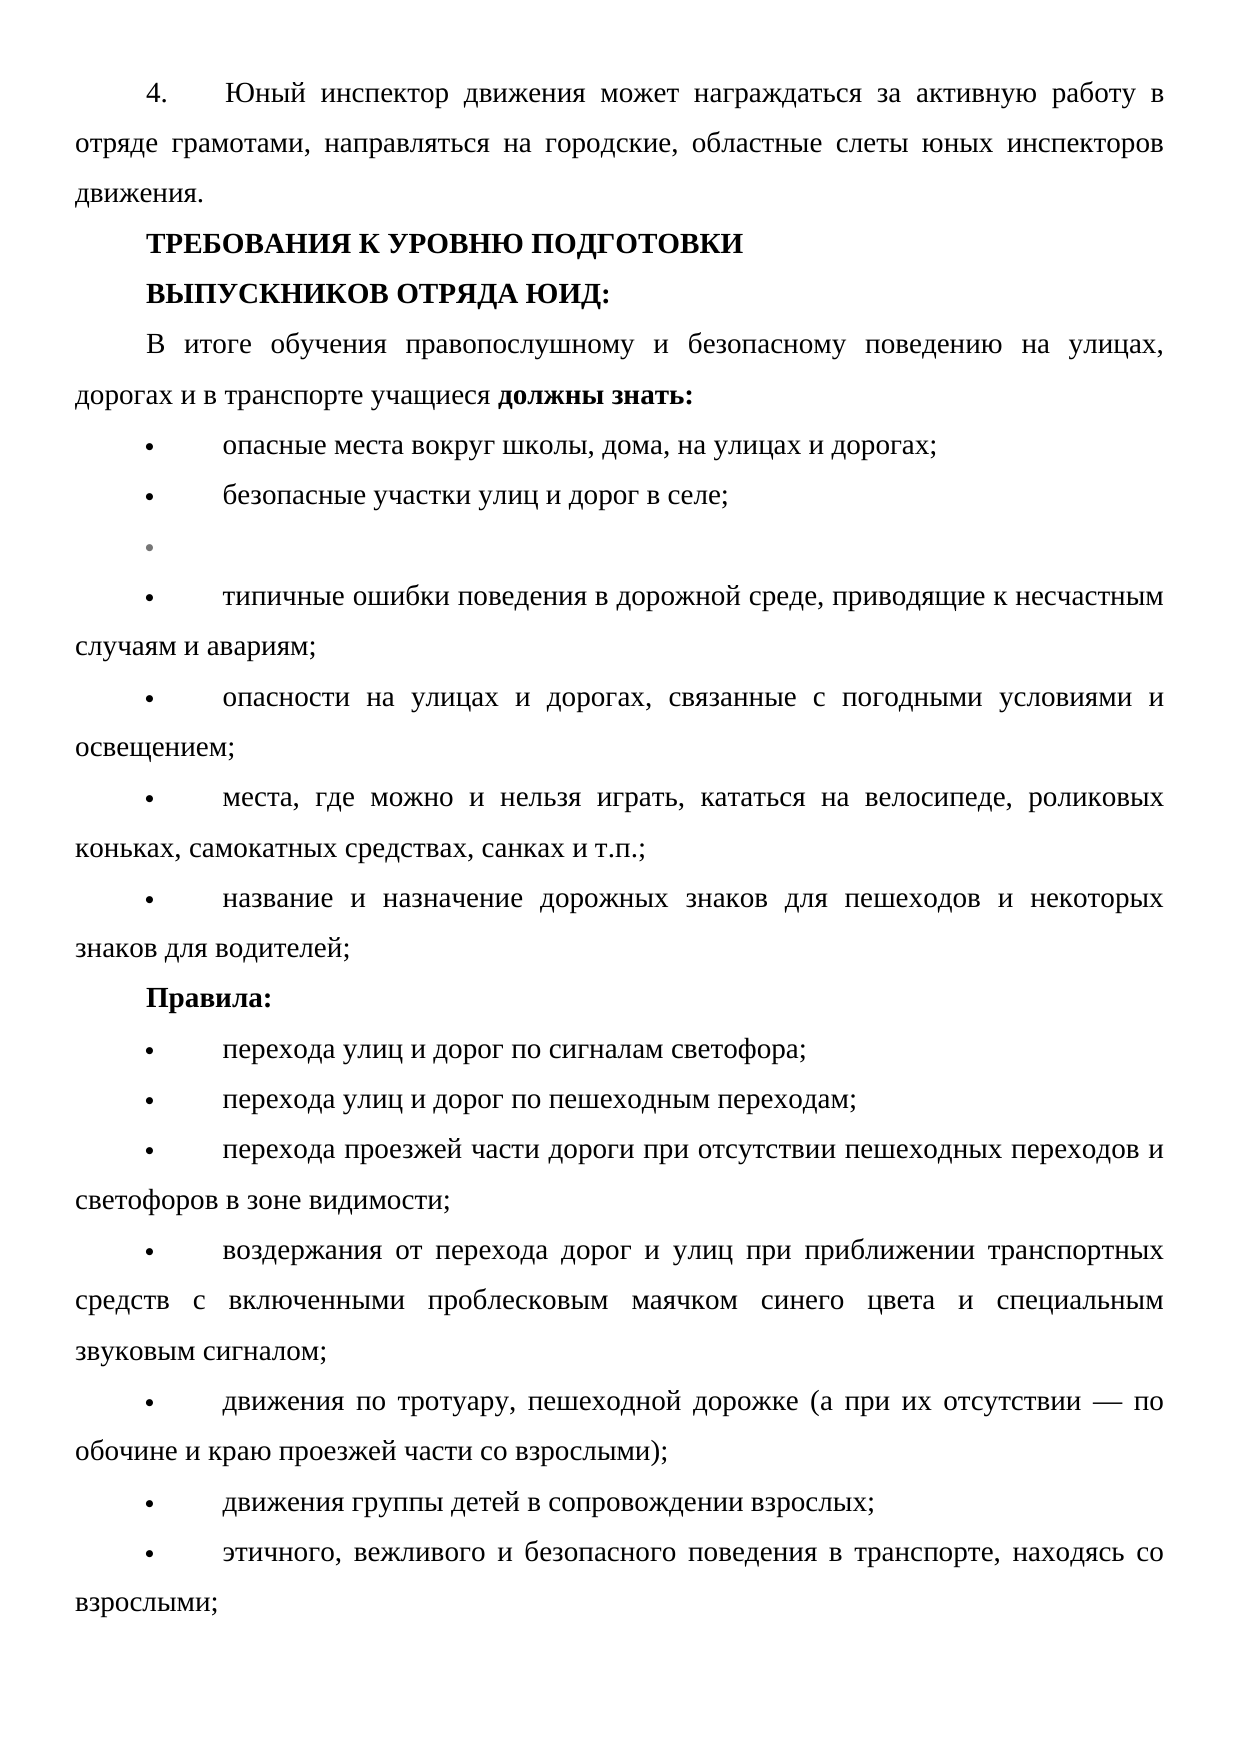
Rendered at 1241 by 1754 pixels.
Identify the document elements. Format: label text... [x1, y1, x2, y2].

list перехода проезжей части дороги при отсутствии пешеходных переходов и светофоров в зоне видимости; [75, 1132, 1165, 1215]
list движения по тротуару, пешеходной дорожке (а при их отсутствии — по обочине и краю проезжей части со взрослыми); [75, 1383, 1165, 1467]
list места, где можно и нельзя играть, кататься на велосипеде, роликовых коньках, самокатных средствах, санках и т.п.; [75, 779, 1165, 863]
list типичные ошибки поведения в дорожной среде, приводящие к несчастным случаям и авариям; [75, 578, 1165, 662]
list этичного, вежливого и безопасного поведения в транспорте, находясь со взрослыми; [75, 1534, 1165, 1618]
list название и назначение дорожных знаков для пешеходов и некоторых знаков для водителей; [75, 880, 1165, 964]
list опасности на улицах и дорогах, связанные с погодными условиями и освещением; [75, 679, 1165, 763]
list перехода улиц и дорог по пешеходным переходам; [75, 1081, 1165, 1115]
text Правила: [75, 981, 1165, 1014]
list движения группы детей в сопровождении взрослых; [75, 1484, 1165, 1517]
list опасные места вокруг школы, дома, на улицах и дорогах; [75, 427, 1165, 461]
list безопасные участки улиц и дорог в селе; [75, 477, 1165, 511]
text В итоге обучения правопослушному и безопасному поведению на улицах, дорогах и в транспорте учащиеся должны знать: [75, 327, 1165, 410]
text ТРЕБОВАНИЯ К УРОВНЮ ПОДГОТОВКИ [75, 226, 1165, 259]
list воздержания от перехода дорог и улиц при приближении транспортных средств с включенными проблесковым маячком синего цвета и специальным звуковым сигналом; [75, 1232, 1165, 1366]
text ВЫПУСКНИКОВ ОТРЯДА ЮИД: [75, 276, 1165, 310]
list перехода улиц и дорог по сигналам светофора; [75, 1031, 1165, 1064]
list Юный инспектор движения может награждаться за активную работу в отряде грамотами, направляться на городские, областные слеты юных инспекторов движения. [75, 75, 1165, 209]
